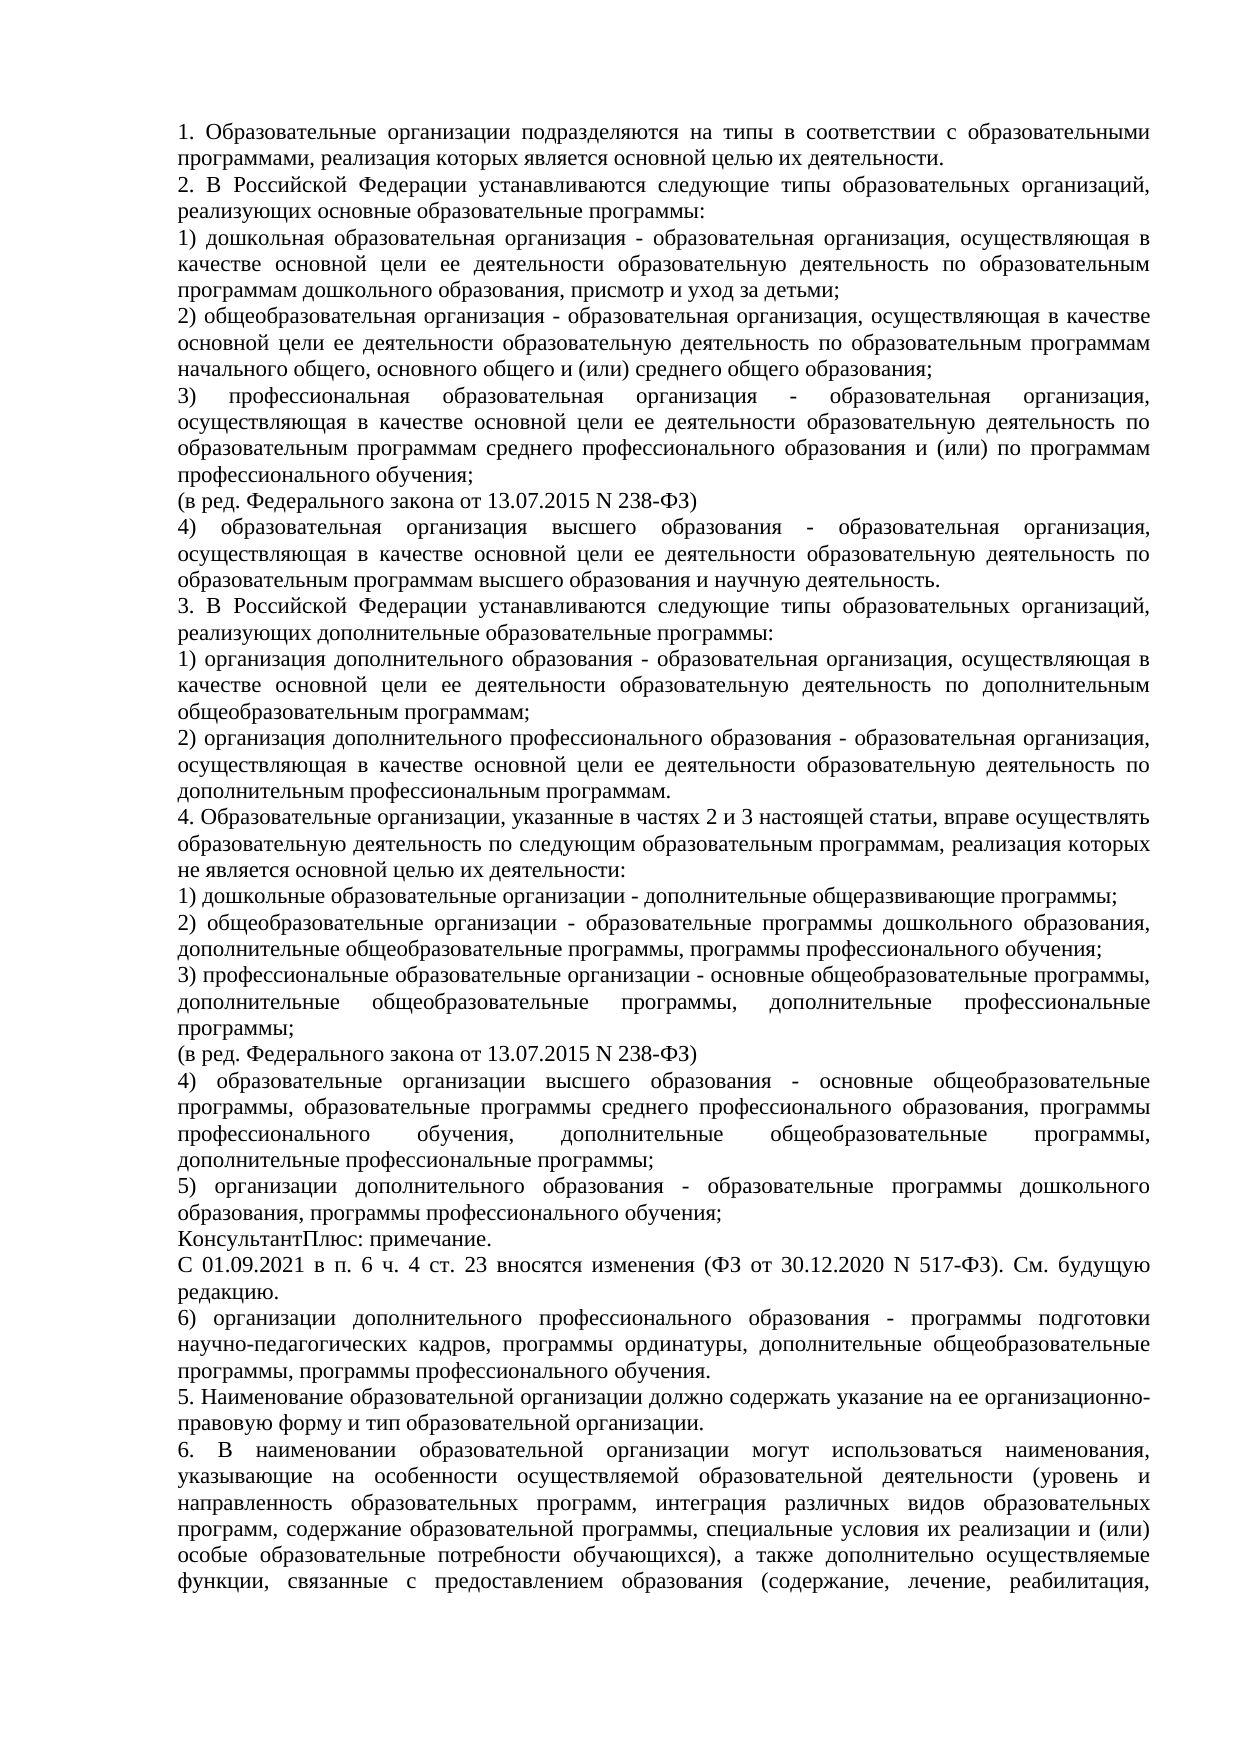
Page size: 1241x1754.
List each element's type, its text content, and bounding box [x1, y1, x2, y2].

text 2) общеобразовательные организации - образовательные программы дошкольного образования, дополнительные общеобразовательные программы, программы профессионального обучения; [177, 909, 1152, 961]
text 5. Наименование образовательной организации должно содержать указание на ее организационно-правовую форму и тип образовательной организации. [177, 1383, 1152, 1436]
text 5) организации дополнительного образования - образовательные программы дошкольного образования, программы профессионального обучения; [177, 1172, 1152, 1225]
text 3) профессиональная образовательная организация - образовательная организация, осуществляющая в качестве основной цели ее деятельности образовательную деятельность по образовательным программам среднего профессионального образования и (или) по программам профессионального обучения; [177, 382, 1152, 487]
text 4) образовательные организации высшего образования - основные общеобразовательные программы, образовательные программы среднего профессионального образования, программы профессионального обучения, дополнительные общеобразовательные программы, дополнительные профессиональные программы; [177, 1067, 1152, 1172]
text 3. В Российской Федерации устанавливаются следующие типы образовательных организаций, реализующих дополнительные образовательные программы: [177, 592, 1152, 645]
text 1) организация дополнительного образования - образовательная организация, осуществляющая в качестве основной цели ее деятельности образовательную деятельность по дополнительным общеобразовательным программам; [177, 645, 1152, 724]
text КонсультантПлюс: примечание. [177, 1225, 1152, 1251]
text 4. Образовательные организации, указанные в частях 2 и 3 настоящей статьи, вправе осуществлять образовательную деятельность по следующим образовательным программам, реализация которых не является основной целью их деятельности: [177, 803, 1152, 882]
text 1) дошкольные образовательные организации - дополнительные общеразвивающие программы; [177, 882, 1152, 909]
text 2) общеобразовательная организация - образовательная организация, осуществляющая в качестве основной цели ее деятельности образовательную деятельность по образовательным программам начального общего, основного общего и (или) среднего общего образования; [177, 303, 1152, 382]
text (в ред. Федерального закона от 13.07.2015 N 238-ФЗ) [177, 487, 1152, 513]
text 2. В Российской Федерации устанавливаются следующие типы образовательных организаций, реализующих основные образовательные программы: [177, 171, 1152, 223]
text С 01.09.2021 в п. 6 ч. 4 ст. 23 вносятся изменения (ФЗ от 30.12.2020 N 517-ФЗ). См. будущую редакцию. [177, 1251, 1152, 1304]
text (в ред. Федерального закона от 13.07.2015 N 238-ФЗ) [177, 1041, 1152, 1067]
text 2) организация дополнительного профессионального образования - образовательная организация, осуществляющая в качестве основной цели ее деятельности образовательную деятельность по дополнительным профессиональным программам. [177, 724, 1152, 803]
text 1. Образовательные организации подразделяются на типы в соответствии с образовательными программами, реализация которых является основной целью их деятельности. [177, 118, 1152, 171]
text 6) организации дополнительного профессионального образования - программы подготовки научно-педагогических кадров, программы ординатуры, дополнительные общеобразовательные программы, программы профессионального обучения. [177, 1304, 1152, 1383]
text 3) профессиональные образовательные организации - основные общеобразовательные программы, дополнительные общеобразовательные программы, дополнительные профессиональные программы; [177, 961, 1152, 1041]
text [177, 1436, 1152, 1594]
text 1) дошкольная образовательная организация - образовательная организация, осуществляющая в качестве основной цели ее деятельности образовательную деятельность по образовательным программам дошкольного образования, присмотр и уход за детьми; [177, 223, 1152, 303]
text 4) образовательная организация высшего образования - образовательная организация, осуществляющая в качестве основной цели ее деятельности образовательную деятельность по образовательным программам высшего образования и научную деятельность. [177, 513, 1152, 592]
